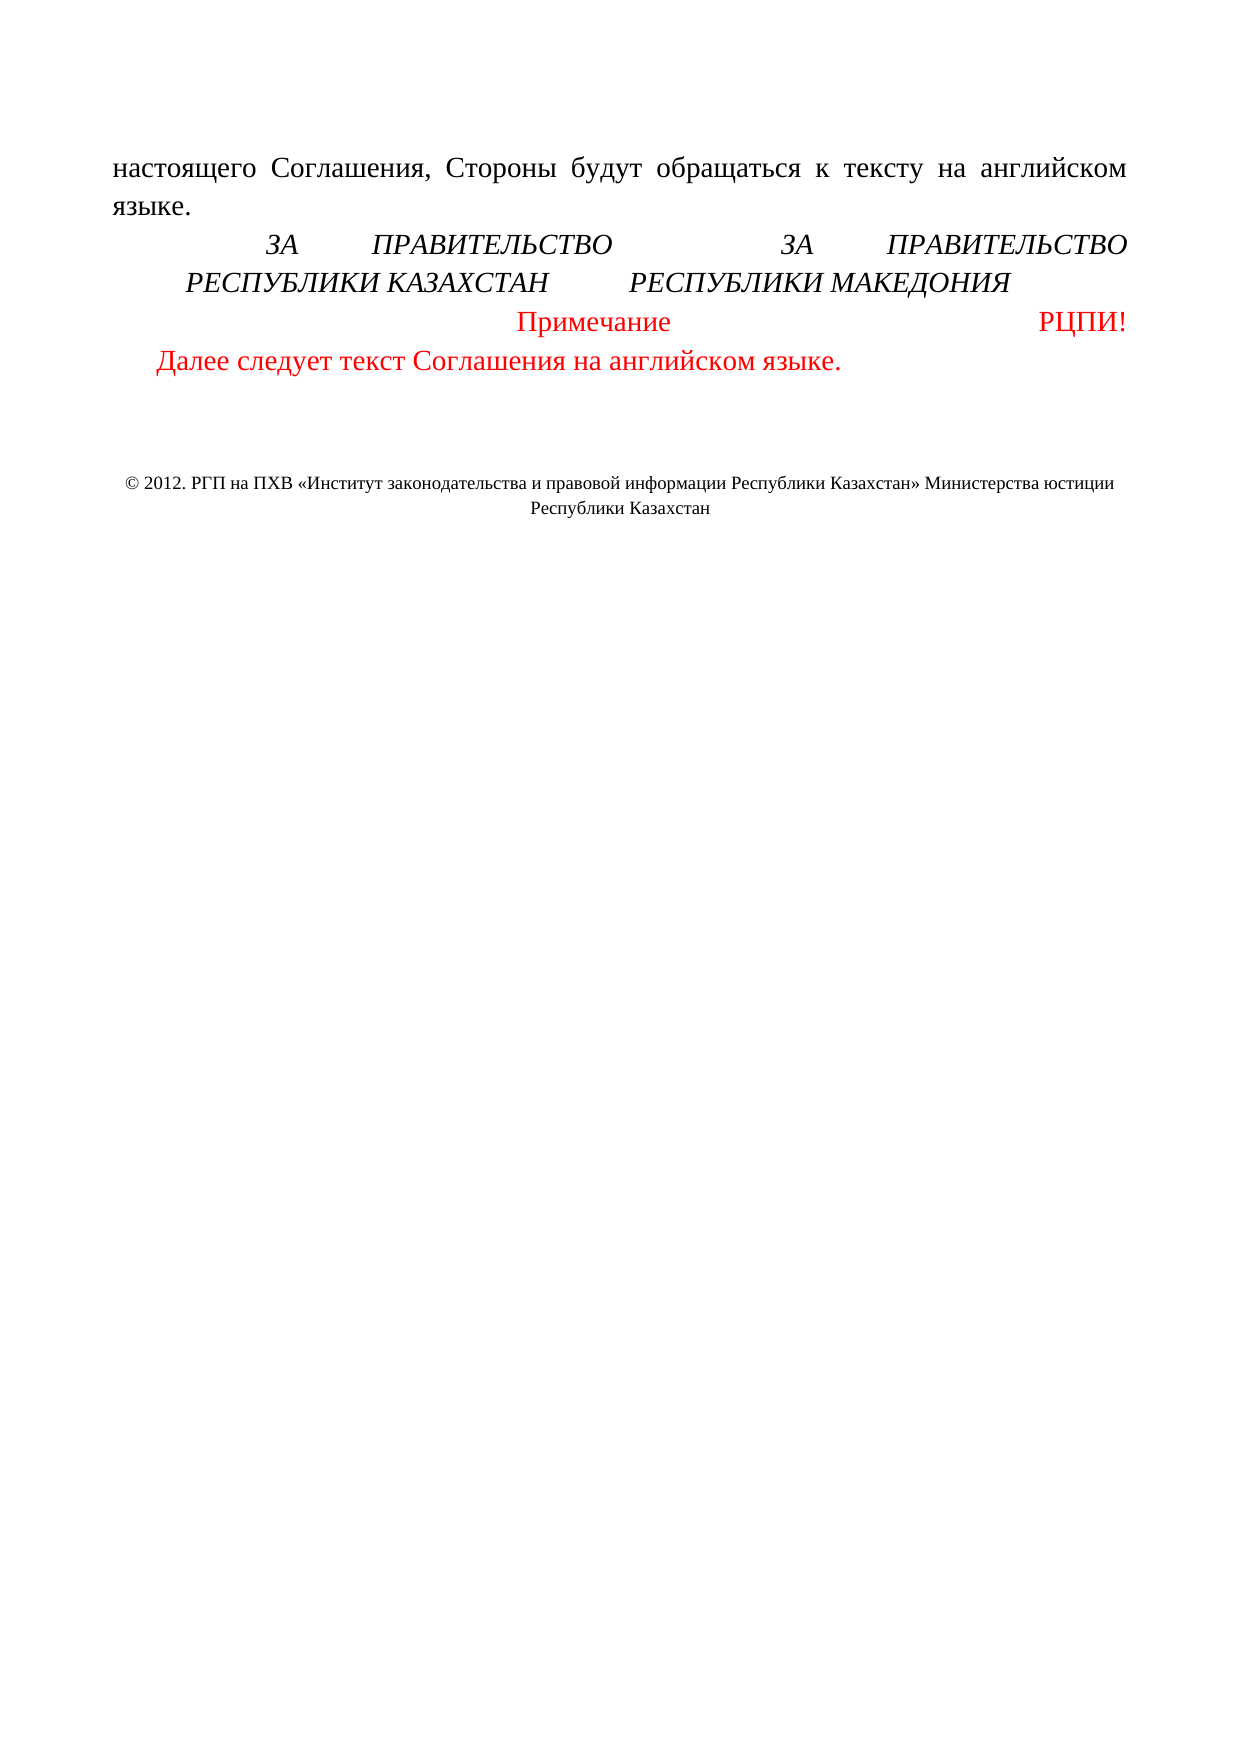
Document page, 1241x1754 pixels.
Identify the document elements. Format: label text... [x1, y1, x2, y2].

text Примечание РЦПИ! Далее следует текст Соглашения на английском языке. [112, 304, 1128, 376]
text © 2012. РГП на ПХВ «Институт законодательства и правовой информации Республики Казахстан» Министерства юстиции Республики Казахстан [112, 472, 1128, 518]
text ЗА ПРАВИТЕЛЬСТВО ЗА ПРАВИТЕЛЬСТВО РЕСПУБЛИКИ КАЗАХСТАН РЕСПУБЛИКИ МАКЕДОНИЯ [112, 227, 1128, 299]
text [112, 150, 1128, 222]
